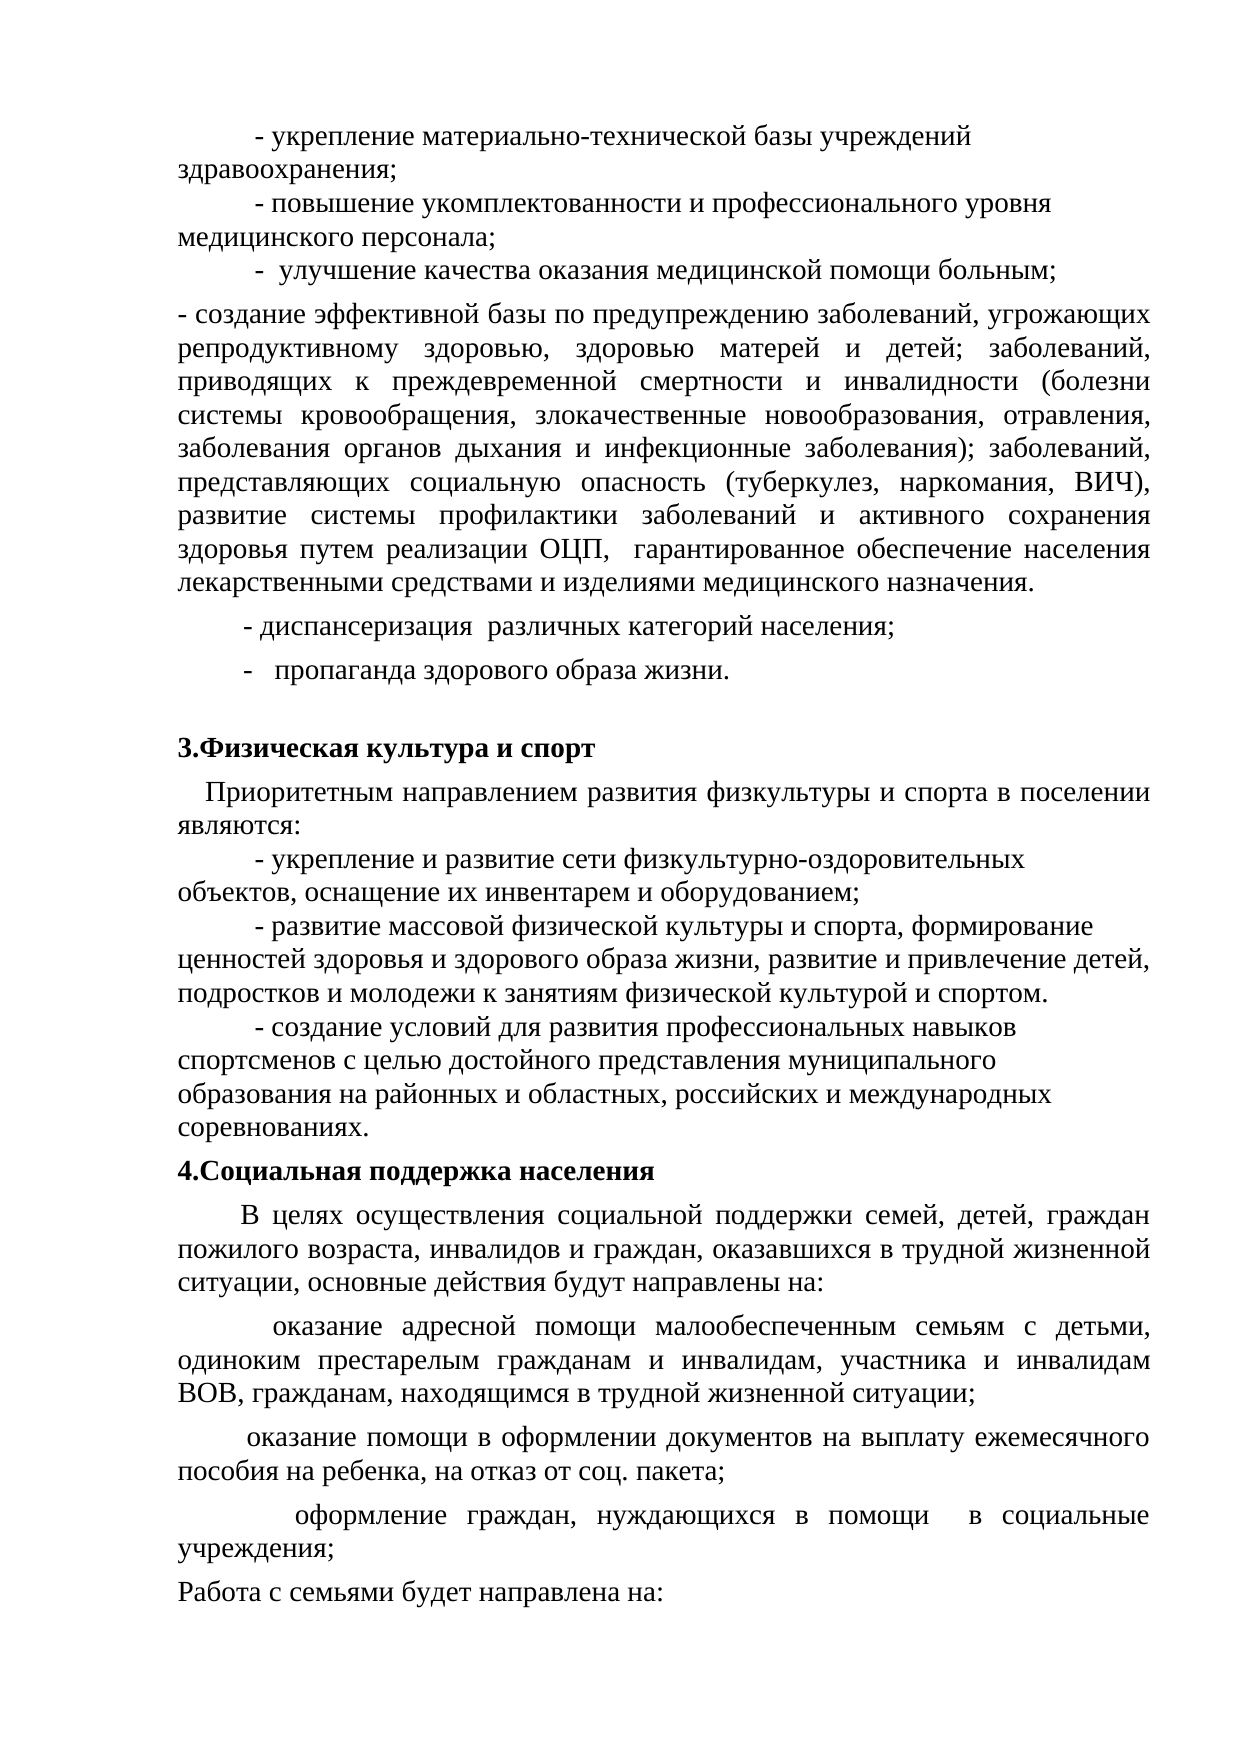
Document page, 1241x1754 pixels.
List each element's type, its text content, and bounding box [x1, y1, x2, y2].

text 4.Социальная поддержка населения [177, 1153, 1152, 1187]
text оказание адресной помощи малообеспеченным семьям с детьми, одиноким престарелым гражданам и инвалидам, участника и инвалидам ВОВ, гражданам, находящимся в трудной жизненной ситуации; [177, 1308, 1152, 1409]
text - развитие массовой физической культуры и спорта, формирование ценностей здоровья и здорового образа жизни, развитие и привлечение детей, подростков и молодежи к занятиям физической культурой и спортом. [177, 908, 1152, 1009]
text - пропаганда здорового образа жизни. [177, 652, 1152, 686]
text - укрепление и развитие сети физкультурно-оздоровительных объектов, оснащение их инвентарем и оборудованием; [177, 841, 1152, 908]
text оформление граждан, нуждающихся в помощи в социальные учреждения; [177, 1497, 1152, 1564]
text В целях осуществления социальной поддержки семей, детей, граждан пожилого возраста, инвалидов и граждан, оказавшихся в трудной жизненной ситуации, основные действия будут направлены на: [177, 1197, 1152, 1298]
text 3.Физическая культура и спорт [177, 730, 1152, 763]
text - укрепление материально-технической базы учреждений здравоохранения; [177, 118, 1152, 185]
text оказание помощи в оформлении документов на выплату ежемесячного пособия на ребенка, на отказ от соц. пакета; [177, 1419, 1152, 1486]
text - создание условий для развития профессиональных навыков спортсменов с целью достойного представления муниципального образования на районных и областных, российских и международных соревнованиях. [177, 1009, 1152, 1143]
text Работа с семьями будет направлена на: [177, 1574, 1152, 1608]
text - улучшение качества оказания медицинской помощи больным; [177, 252, 1152, 286]
text - диспансеризация различных категорий населения; [177, 608, 1152, 642]
text - создание эффективной базы по предупреждению заболеваний, угрожающих репродуктивному здоровью, здоровью матерей и детей; заболеваний, приводящих к преждевременной смертности и инвалидности (болезни системы кровообращения, злокачественные новообразования, отравления, заболевания органов дыхания и инфекционные заболевания); заболеваний, представляющих социальную опасность (туберкулез, наркомания, ВИЧ), развитие системы профилактики заболеваний и активного сохранения здоровья путем реализации ОЦП, гарантированное обеспечение населения лекарственными средствами и изделиями медицинского назначения. [177, 296, 1152, 598]
text Приоритетным направлением развития физкультуры и спорта в поселении являются: [177, 774, 1152, 841]
text - повышение укомплектованности и профессионального уровня медицинского персонала; [177, 185, 1152, 252]
